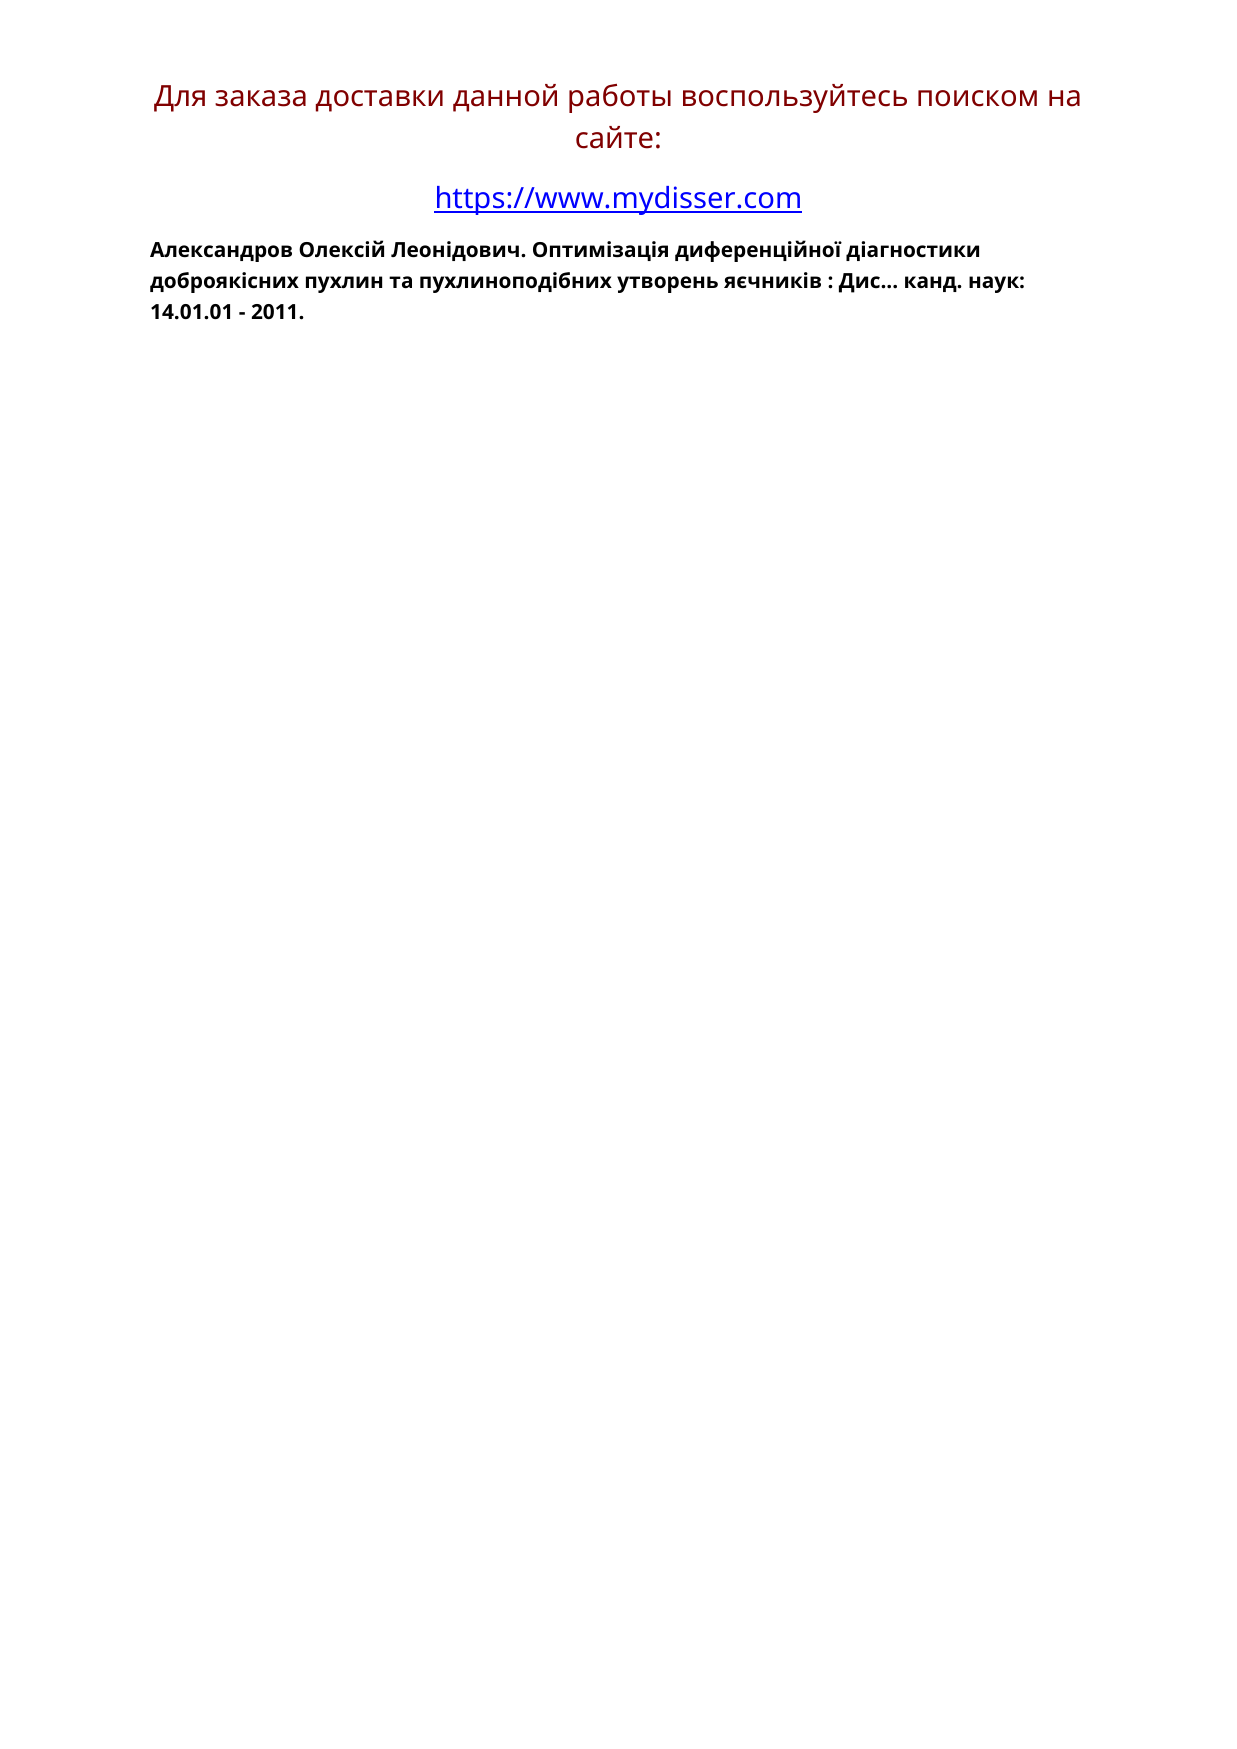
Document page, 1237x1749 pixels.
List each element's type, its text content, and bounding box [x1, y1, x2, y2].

text Александров Олексій Леонідович. Оптимізація диференційної діагностики доброякісних пухлин та пухлиноподібних утворень яєчників : Дис... канд. наук: 14.01.01 - 2011. [150, 236, 1086, 325]
